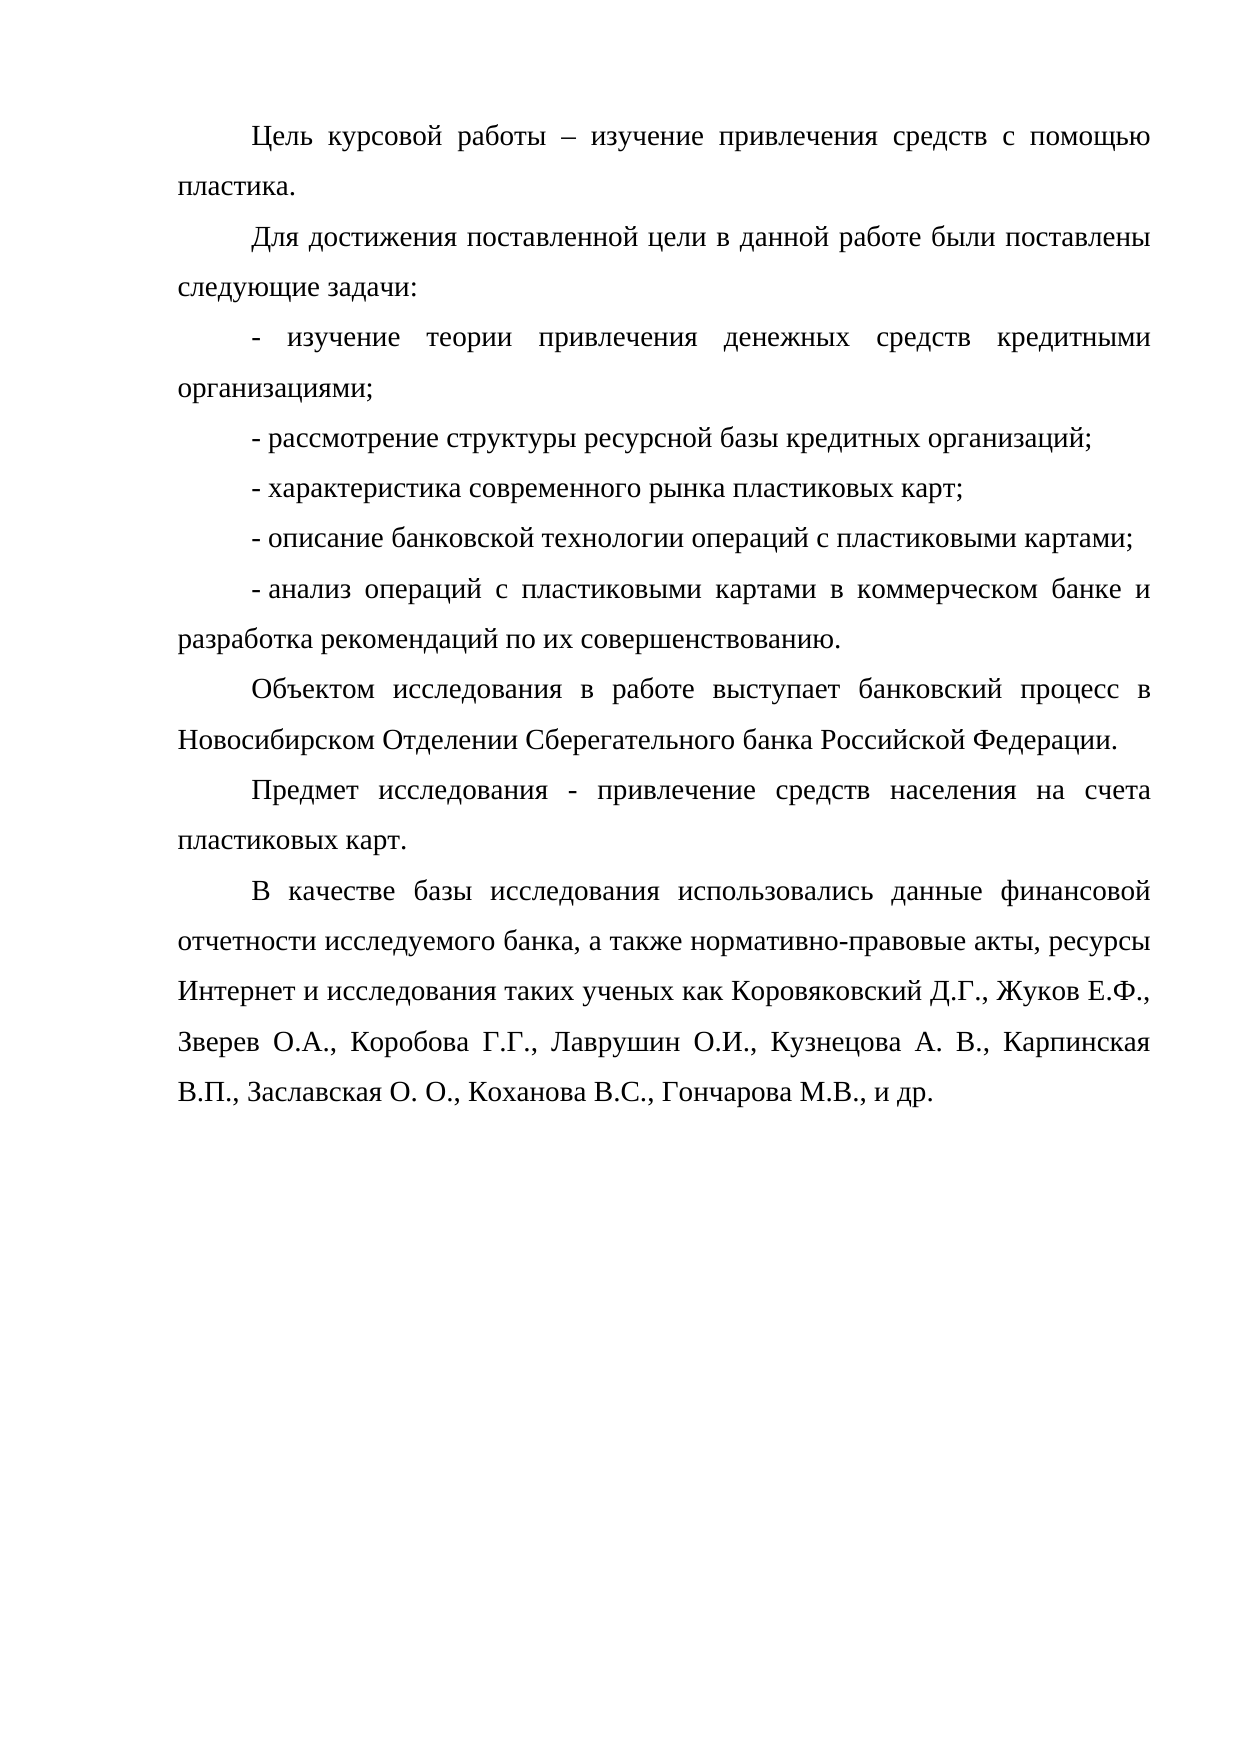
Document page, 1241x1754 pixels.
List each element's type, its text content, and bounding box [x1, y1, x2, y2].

text - описание банковской технологии операций с пластиковыми картами; [177, 521, 1152, 554]
text Объектом исследования в работе выступает банковский процесс в Новосибирском Отделении Сберегательного банка Российской Федерации. [177, 672, 1152, 755]
text Предмет исследования - привлечение средств населения на счета пластиковых карт. [177, 772, 1152, 856]
text В качестве базы исследования использовались данные финансовой отчетности исследуемого банка, а также нормативно-правовые акты, ресурсы Интернет и исследования таких ученых как Коровяковский Д.Г., Жуков Е.Ф., Зверев О.А., Коробова Г.Г., Лаврушин О.И., Кузнецова А. В., Карпинская В.П., Заславская О. О., Коханова В.С., Гончарова М.В., и др. [177, 873, 1152, 1108]
text - анализ операций с пластиковыми картами в коммерческом банке и разработка рекомендаций по их совершенствованию. [177, 571, 1152, 655]
text - рассмотрение структуры ресурсной базы кредитных организаций; [177, 420, 1152, 453]
text Для достижения поставленной цели в данной работе были поставлены следующие задачи: [177, 219, 1152, 303]
text - характеристика современного рынка пластиковых карт; [177, 470, 1152, 504]
text Цель курсовой работы – изучение привлечения средств с помощью пластика. [177, 118, 1152, 202]
text - изучение теории привлечения денежных средств кредитными организациями; [177, 319, 1152, 403]
